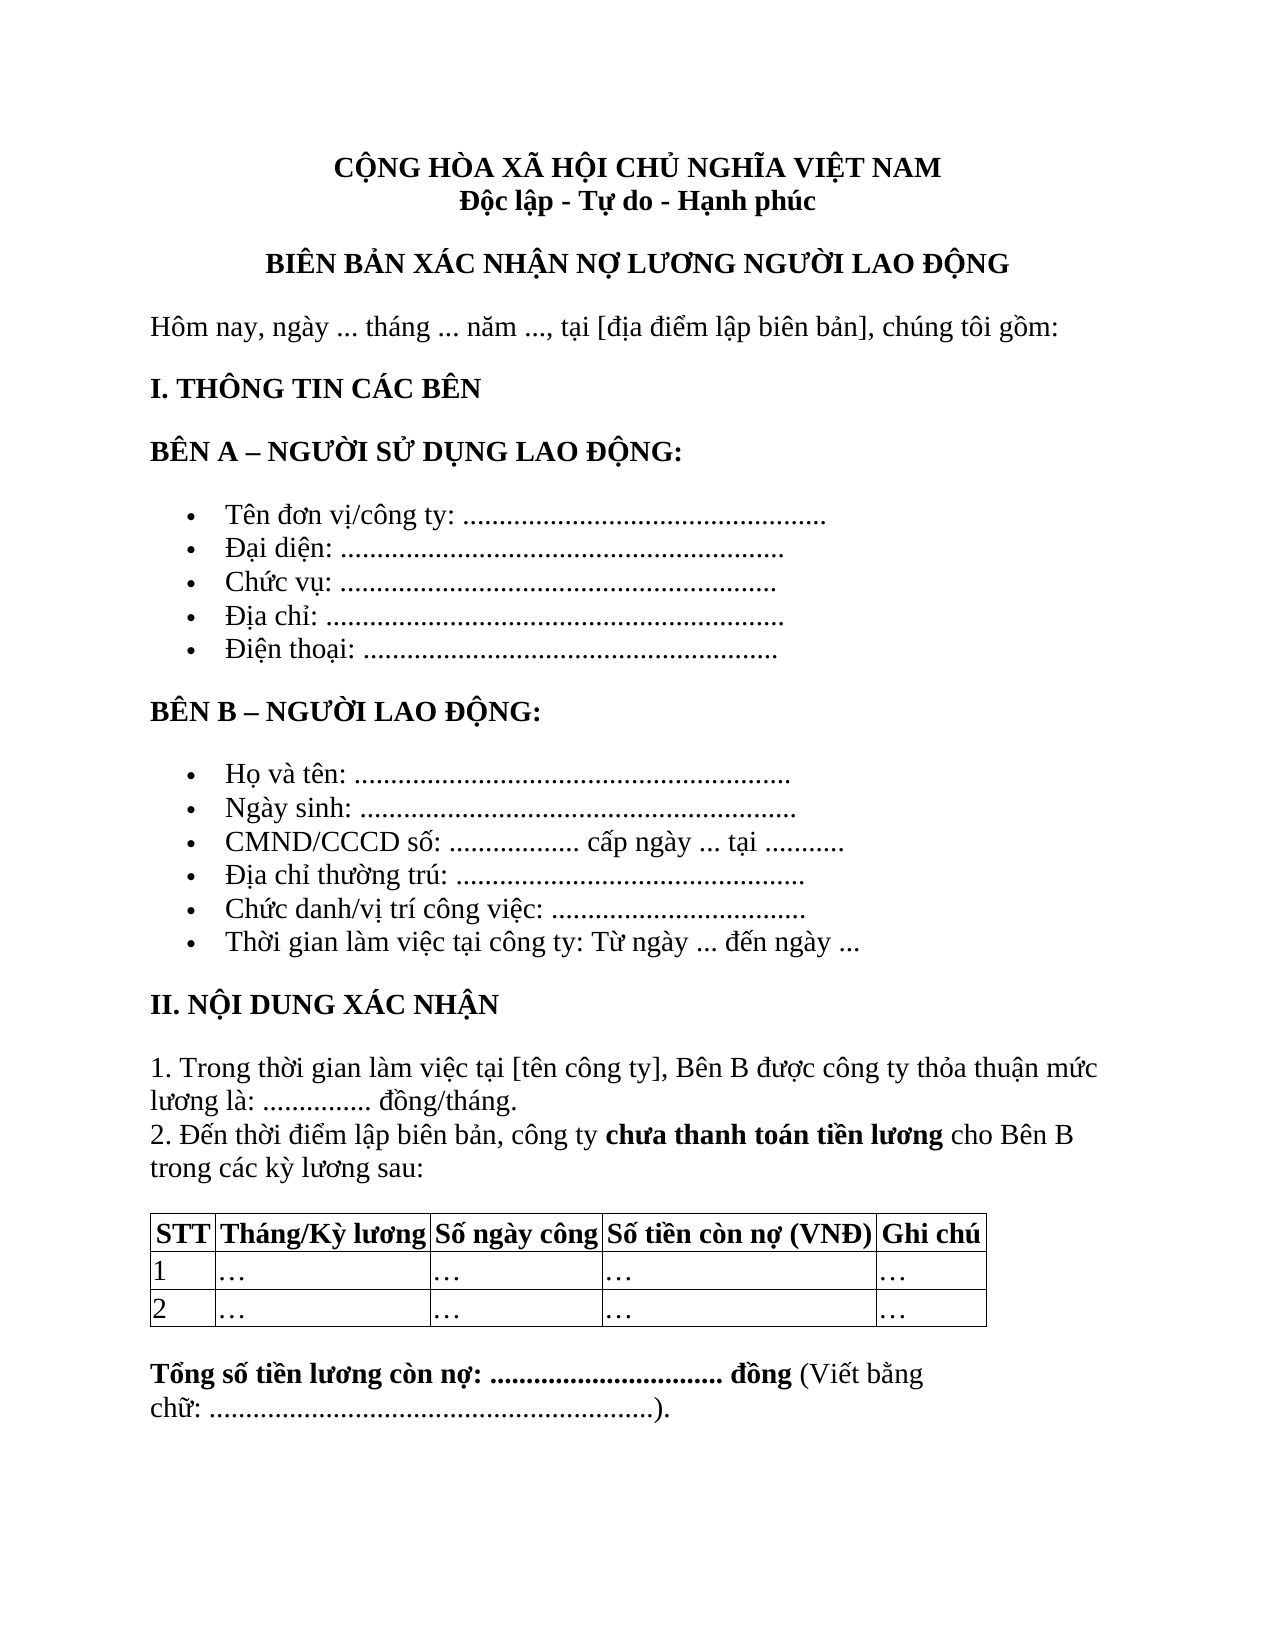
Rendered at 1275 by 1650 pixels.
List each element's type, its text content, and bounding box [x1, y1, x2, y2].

table_cell … [431, 1252, 602, 1288]
list Chức vụ: ............................................................ [187, 564, 1125, 598]
text Hôm nay, ngày ... tháng ... năm ..., tại [địa điểm lập biên bản], chúng tôi gồm: [150, 309, 1125, 342]
list Chức danh/vị trí công việc: ................................... [187, 891, 1125, 924]
list Ngày sinh: ............................................................ [187, 790, 1125, 824]
table_header STT [151, 1214, 215, 1251]
text II.​‍ NỘI DUNG XÁC NHẬN [150, 987, 1125, 1021]
table_cell … [877, 1252, 986, 1288]
text Tổng số tiền lương còn nợ: ................................ đồng (Viết bằng chữ: .............................................................). [150, 1356, 1125, 1423]
table_cell … [603, 1290, 876, 1326]
table_header Số ngày công [431, 1214, 602, 1251]
list CMND/CCCD số: .................. cấp ngày ... tại ........... [187, 824, 1125, 857]
list Điện thoại: ......................................................... [187, 631, 1125, 665]
text BÊN B – NGƯỜI LAO ĐỘNG: [150, 694, 1125, 727]
table_cell … [877, 1290, 986, 1326]
text BIÊN BẢN XÁC NHẬN NỢ LƯƠNG NGƯỜI LAO ĐỘNG [150, 246, 1125, 280]
list Địa chỉ: ............................................................... [187, 598, 1125, 631]
table_cell … [216, 1290, 430, 1326]
list Thời gian làm việc tại công ty: Từ ngày ... đến ngày ... [187, 924, 1125, 958]
list Họ​‍ và​‍ tên: ............................................................ [187, 757, 1125, 790]
text I.​‍ THÔNG TIN CÁC BÊN [150, 372, 1125, 405]
text 1.​‍ Trong thời gian làm việc tại [tên công ty], Bên B được công ty thỏa thuận mức lương là: ............... đồng/tháng. 2.​‍ Đến thời điểm lập biên bản, công ty chưa thanh toán tiền lương cho Bên B trong các kỳ lương sau: [150, 1050, 1125, 1184]
table_header Số tiền còn nợ (VNĐ) [603, 1214, 876, 1251]
table_header Tháng/Kỳ lương [216, 1214, 430, 1251]
table_header Ghi chú [877, 1214, 986, 1251]
list Tên đơn vị/công ty: .................................................. [187, 497, 1125, 531]
list Đại diện: ............................................................. [187, 531, 1125, 564]
table_cell 2 [151, 1290, 215, 1326]
table_cell … [216, 1252, 430, 1288]
table_cell … [431, 1290, 602, 1326]
table_cell … [603, 1252, 876, 1288]
list Địa chỉ thường trú: ................................................ [187, 857, 1125, 891]
text CỘNG HÒA XÃ HỘI CHỦ NGHĨA VIỆT NAM Độc lập​‍ -​‍ Tự do​‍ -​‍ Hạnh phúc [150, 150, 1125, 217]
table_cell 1 [151, 1252, 215, 1288]
text BÊN A – NGƯỜI SỬ DỤNG LAO ĐỘNG: [150, 434, 1125, 468]
